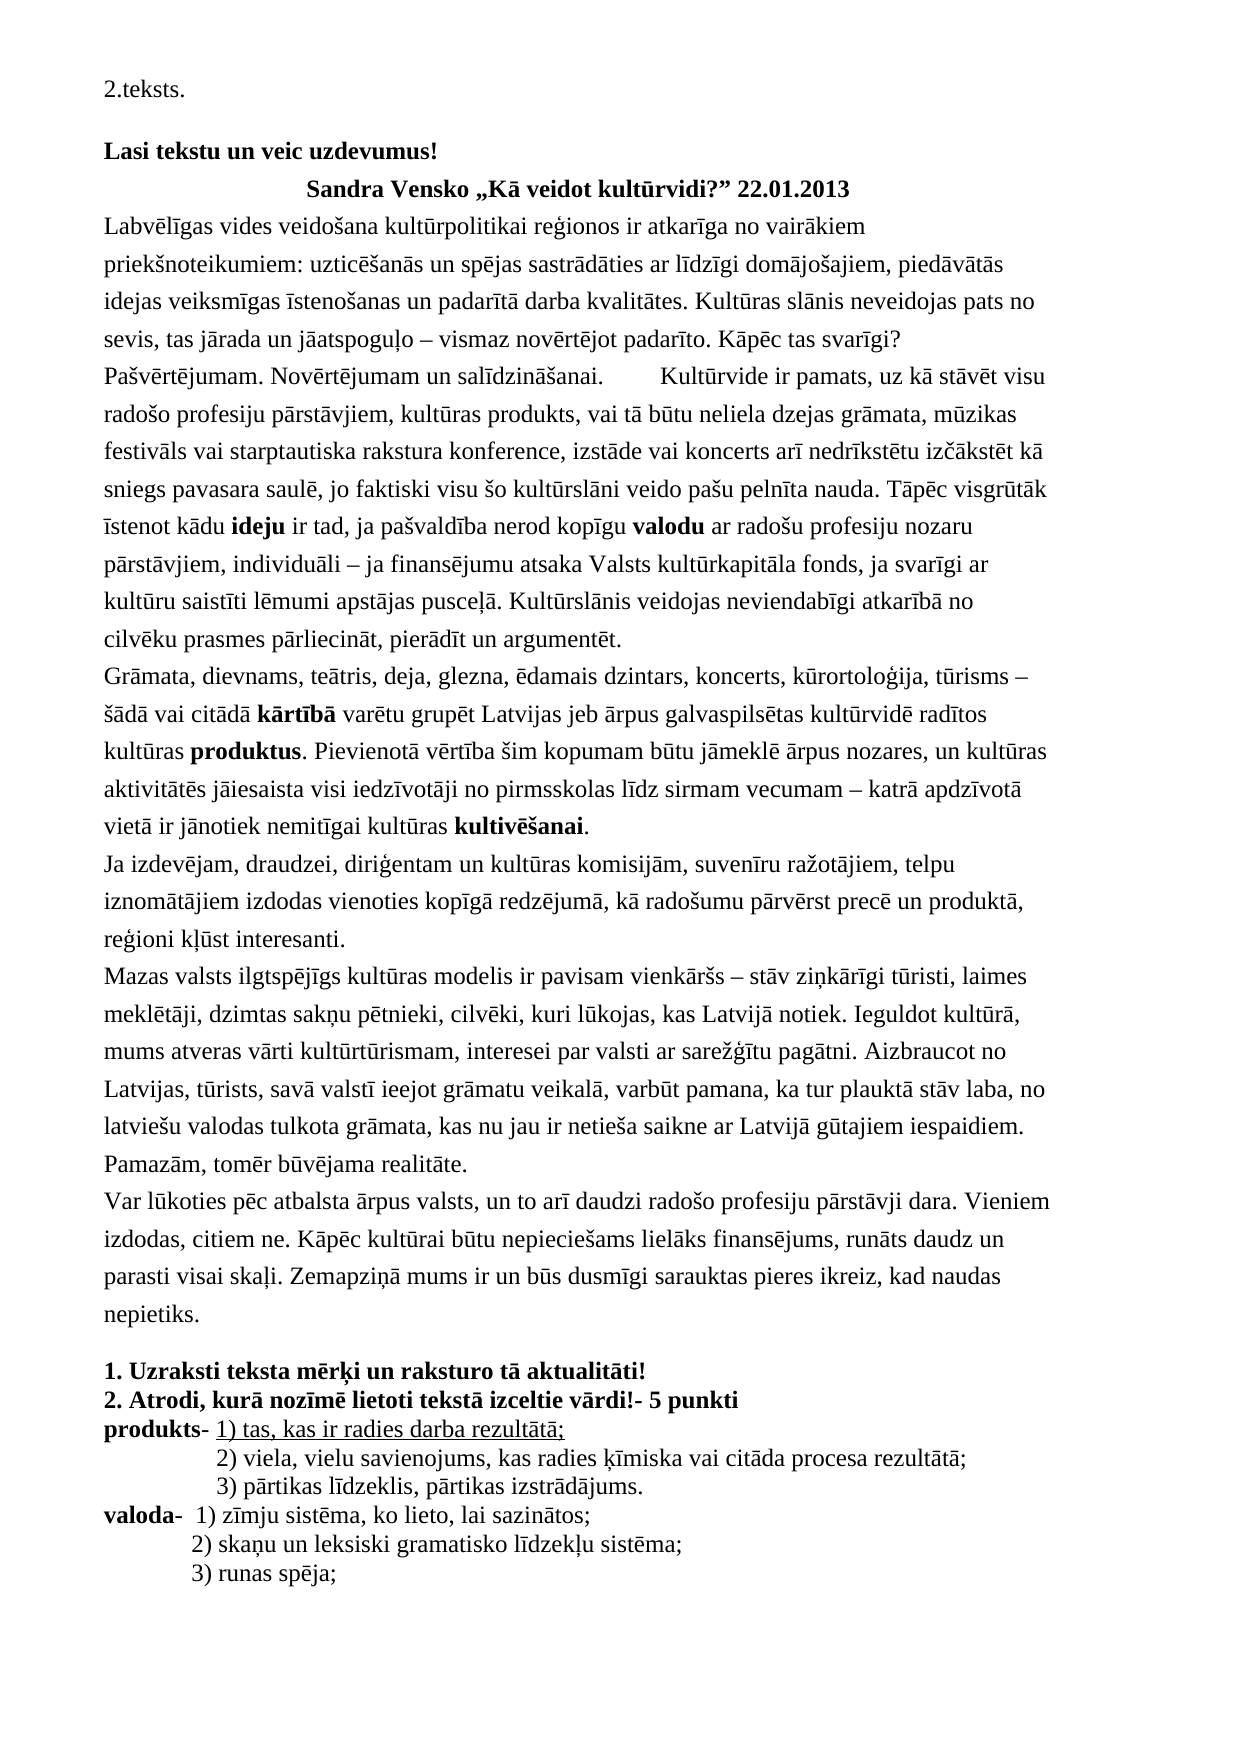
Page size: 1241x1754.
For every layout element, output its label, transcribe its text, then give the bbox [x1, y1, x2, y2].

text 3) pārtikas līdzeklis, pārtikas izstrādājums. [103, 1471, 1053, 1500]
text valoda- 1) zīmju sistēma, ko lieto, lai sazinātos; [103, 1500, 1053, 1529]
text Ja izdevējam, draudzei, diriģentam un kultūras komisijām, suvenīru ražotājiem, telpu iznomātājiem izdodas vienoties kopīgā redzējumā, kā radošumu pārvērst precē un produktā, reģioni kļūst interesanti. [103, 840, 1053, 953]
text 3) runas spēja; [103, 1558, 1053, 1586]
text 2) skaņu un leksiski gramatisko līdzekļu sistēma; [103, 1529, 1053, 1558]
text Grāmata, dievnams, teātris, deja, glezna, ēdamais dzintars, koncerts, kūrortoloģija, tūrisms – šādā vai citādā kārtībā varētu grupēt Latvijas jeb ārpus galvaspilsētas kultūrvidē radītos kultūras produktus. Pievienotā vērtība šim kopumam būtu jāmeklē ārpus nozares, un kultūras aktivitātēs jāiesaista visi iedzīvotāji no pirmsskolas līdz sirmam vecumam – katrā apdzīvotā vietā ir jānotiek nemitīgai kultūras kultivēšanai. [103, 653, 1053, 840]
text Sandra Vensko „Kā veidot kultūrvidi?” 22.01.2013 [103, 165, 1053, 203]
text Lasi tekstu un veic uzdevumus! [103, 128, 1053, 165]
text 2) viela, vielu savienojums, kas radies ķīmiska vai citāda procesa rezultātā; [103, 1443, 1053, 1471]
text produkts- 1) tas, kas ir radies darba rezultātā; [103, 1414, 1053, 1443]
text 1. Uzraksti teksta mērķi un raksturo tā aktualitāti! [103, 1356, 1053, 1385]
text Var lūkoties pēc atbalsta ārpus valsts, un to arī daudzi radošo profesiju pārstāvji dara. Vieniem izdodas, citiem ne. Kāpēc kultūrai būtu nepieciešams lielāks finansējums, runāts daudz un parasti visai skaļi. Zemapziņā mums ir un būs dusmīgi sarauktas pieres ikreiz, kad naudas nepietiks. [103, 1178, 1053, 1328]
text 2.teksts. [103, 74, 1053, 103]
text 2. Atrodi, kurā nozīmē lietoti tekstā izceltie vārdi!- 5 punkti [103, 1385, 1053, 1414]
text Labvēlīgas vides veidošana kultūrpolitikai reģionos ir atkarīga no vairākiem priekšnoteikumiem: uzticēšanās un spējas sastrādāties ar līdzīgi domājošajiem, piedāvātās idejas veiksmīgas īstenošanas un padarītā darba kvalitātes. Kultūras slānis neveidojas pats no sevis, tas jārada un jāatspoguļo – vismaz novērtējot padarīto. Kāpēc tas svarīgi? Pašvērtējumam. Novērtējumam un salīdzināšanai. Kultūrvide ir pamats, uz kā stāvēt visu radošo profesiju pārstāvjiem, kultūras produkts, vai tā būtu neliela dzejas grāmata, mūzikas festivāls vai starptautiska rakstura konference, izstāde vai koncerts arī nedrīkstētu izčākstēt kā sniegs pavasara saulē, jo faktiski visu šo kultūrslāni veido pašu pelnīta nauda. Tāpēc visgrūtāk īstenot kādu ideju ir tad, ja pašvaldība nerod kopīgu valodu ar radošu profesiju nozaru pārstāvjiem, individuāli – ja finansējumu atsaka Valsts kultūrkapitāla fonds, ja svarīgi ar kultūru saistīti lēmumi apstājas pusceļā. Kultūrslānis veidojas neviendabīgi atkarībā no cilvēku prasmes pārliecināt, pierādīt un argumentēt. [103, 203, 1053, 653]
text Mazas valsts ilgtspējīgs kultūras modelis ir pavisam vienkāršs – stāv ziņkārīgi tūristi, laimes meklētāji, dzimtas sakņu pētnieki, cilvēki, kuri lūkojas, kas Latvijā notiek. Ieguldot kultūrā, mums atveras vārti kultūrtūrismam, interesei par valsti ar sarežģītu pagātni. Aizbraucot no Latvijas, tūrists, savā valstī ieejot grāmatu veikalā, varbūt pamana, ka tur plauktā stāv laba, no latviešu valodas tulkota grāmata, kas nu jau ir netieša saikne ar Latvijā gūtajiem iespaidiem. Pamazām, tomēr būvējama realitāte. [103, 953, 1053, 1178]
